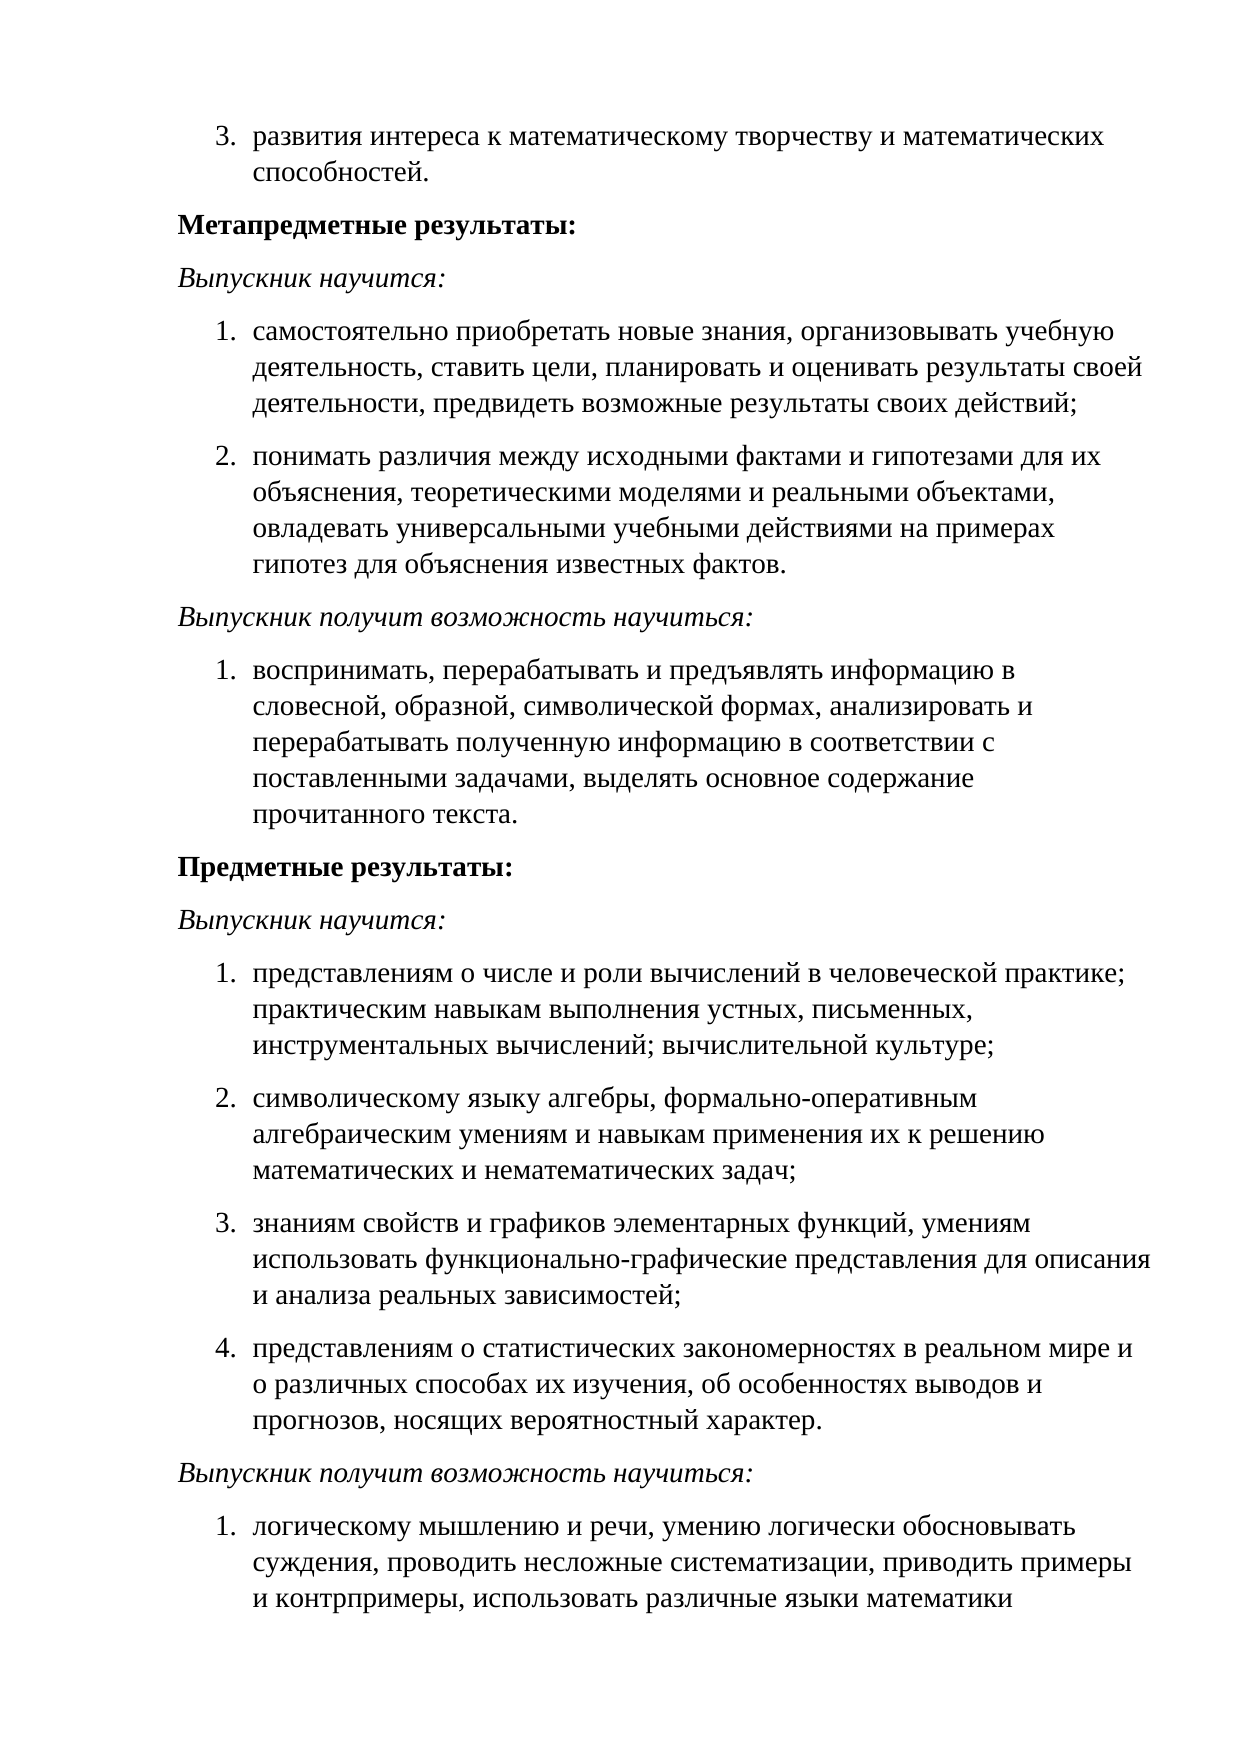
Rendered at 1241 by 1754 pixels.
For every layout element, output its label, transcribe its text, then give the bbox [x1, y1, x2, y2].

text Метапредметные результаты: [177, 207, 1152, 241]
list воспринимать, перерабатывать и предъявлять информацию в словесной, образной, символической формах, анализировать и перерабатывать полученную информацию в соответствии с поставленными задачами, выделять основное содержание прочитанного текста. [215, 652, 1152, 830]
list самостоятельно приобретать новые знания, организовывать учебную деятельность, ставить цели, планировать и оценивать результаты своей деятельности, предвидеть возможные результаты своих действий; [215, 313, 1152, 418]
text Предметные результаты: [177, 849, 1152, 883]
list развития интереса к математическому творчеству и математических способностей. [215, 118, 1152, 188]
text Выпускник научится: [177, 902, 1152, 936]
list знаниям свойств и графиков элементарных функций, умениям использовать функционально-графические представления для описания и анализа реальных зависимостей; [215, 1205, 1152, 1311]
list представлениям о числе и роли вычислений в человеческой практике; практическим навыкам выполнения устных, письменных, инструментальных вычислений; вычислительной культуре; [215, 955, 1152, 1061]
text Выпускник получит возможность научиться: [177, 599, 1152, 633]
list представлениям о статистических закономерностях в реальном мире и о различных способах их изучения, об особенностях выводов и прогнозов, носящих вероятностный характер. [215, 1330, 1152, 1436]
list понимать различия между исходными фактами и гипотезами для их объяснения, теоретическими моделями и реальными объектами, овладевать универсальными учебными действиями на примерах гипотез для объяснения известных фактов. [215, 438, 1152, 580]
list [215, 1508, 1152, 1614]
text Выпускник получит возможность научиться: [177, 1455, 1152, 1489]
list символическому языку алгебры, формально-оперативным алгебраическим умениям и навыкам применения их к решению математических и нематематических задач; [215, 1080, 1152, 1186]
text Выпускник научится: [177, 260, 1152, 293]
